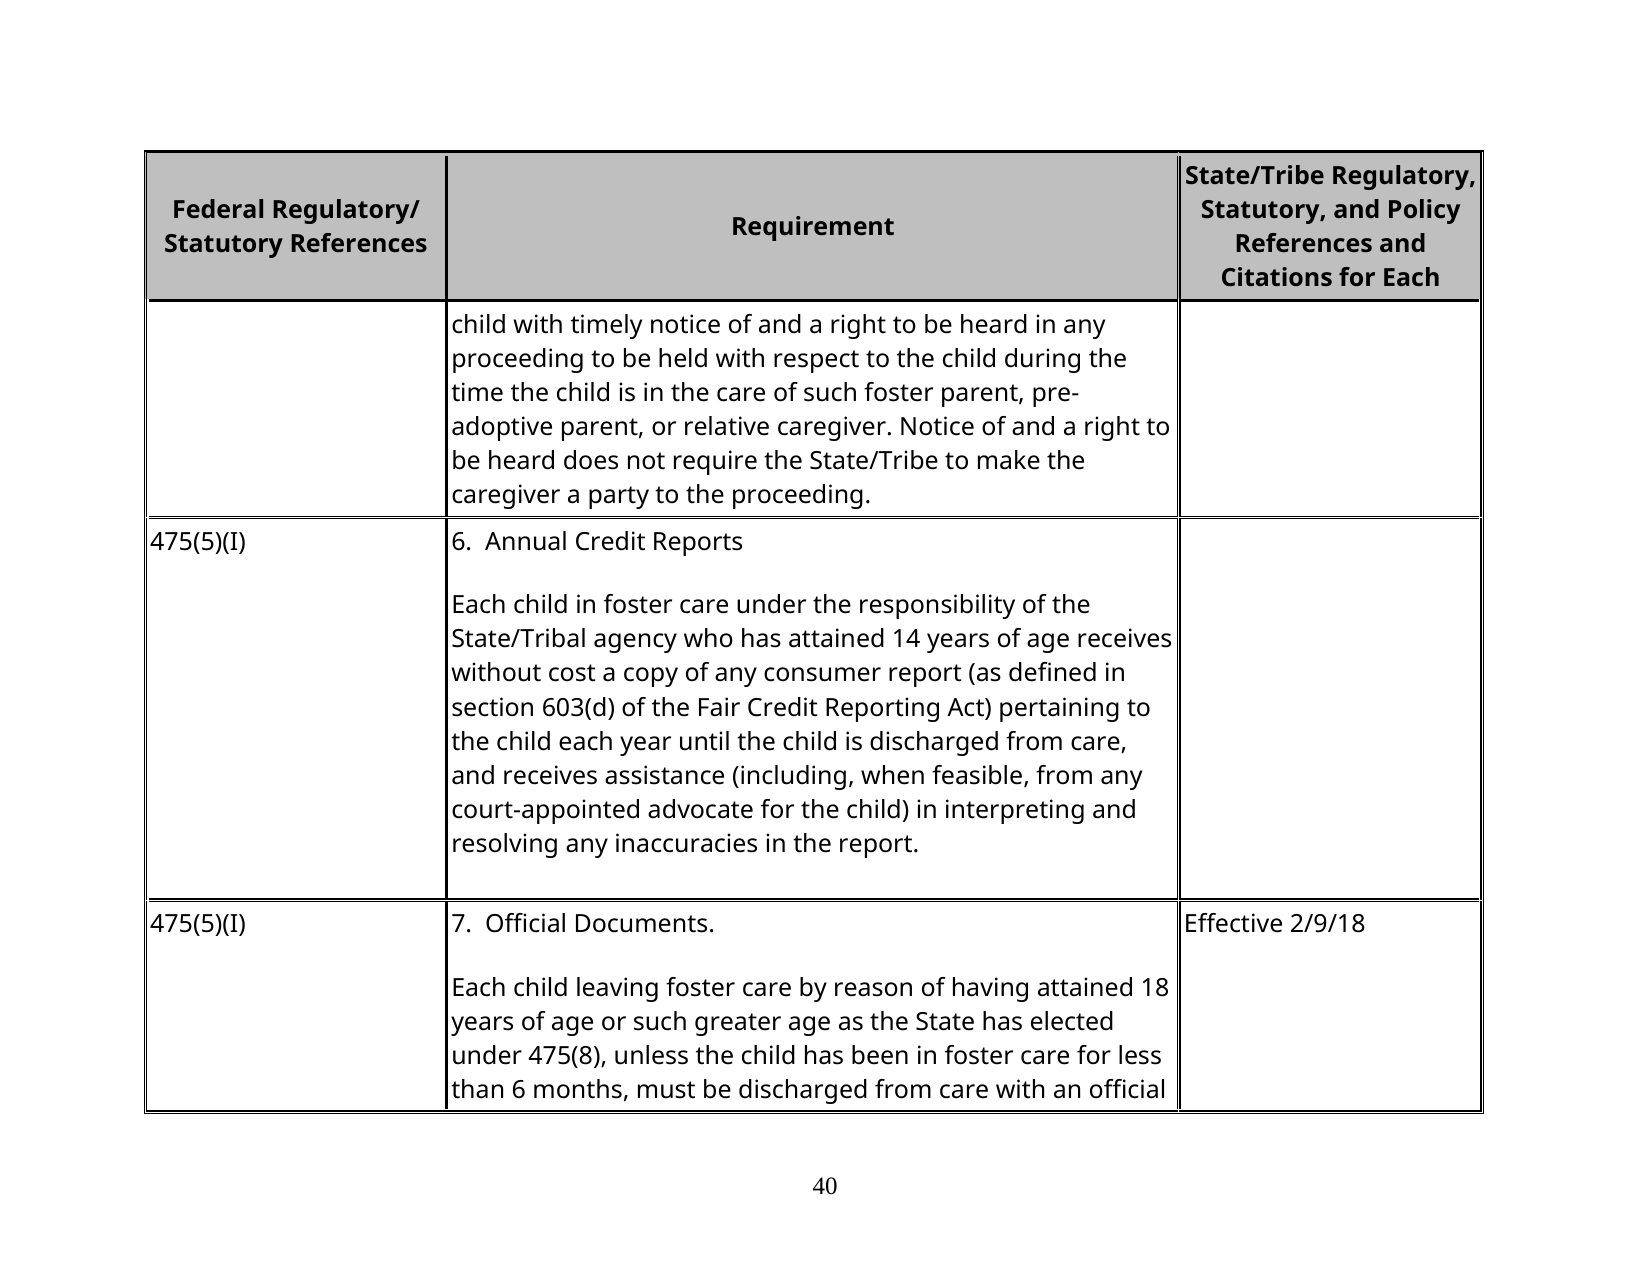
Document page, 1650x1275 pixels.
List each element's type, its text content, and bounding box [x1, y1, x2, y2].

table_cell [448, 302, 1177, 516]
table_cell 475(5)(I) [145, 516, 446, 898]
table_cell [446, 898, 1179, 1110]
table_cell Effective 2/9/18 [1179, 898, 1481, 1110]
table_cell 6. Annual Credit Reports Each child in foster care under the responsibility of the State/Tribal agency who has attained 14 years of age receives without cost a copy of any consumer report (as defined in section 603(d) of the Fair Credit Reporting Act) pertaining to the child each year until the child is discharged from care, and receives assistance (including, when feasible, from any court-appointed advocate for the child) in interpreting and resolving any inaccuracies in the report. [448, 519, 1177, 898]
table_cell [1181, 299, 1480, 516]
table_cell 475(5)(I) [147, 898, 446, 1110]
table_header Federal Regulatory/ Statutory References [147, 153, 446, 299]
table_cell [1179, 516, 1482, 898]
table_header Requirement [446, 152, 1179, 299]
table_cell 1356.21(o) 475(5)(G) [147, 299, 445, 516]
table_header State/Tribe Regulatory, Statutory, and Policy References and Citations for Each [1179, 153, 1480, 299]
